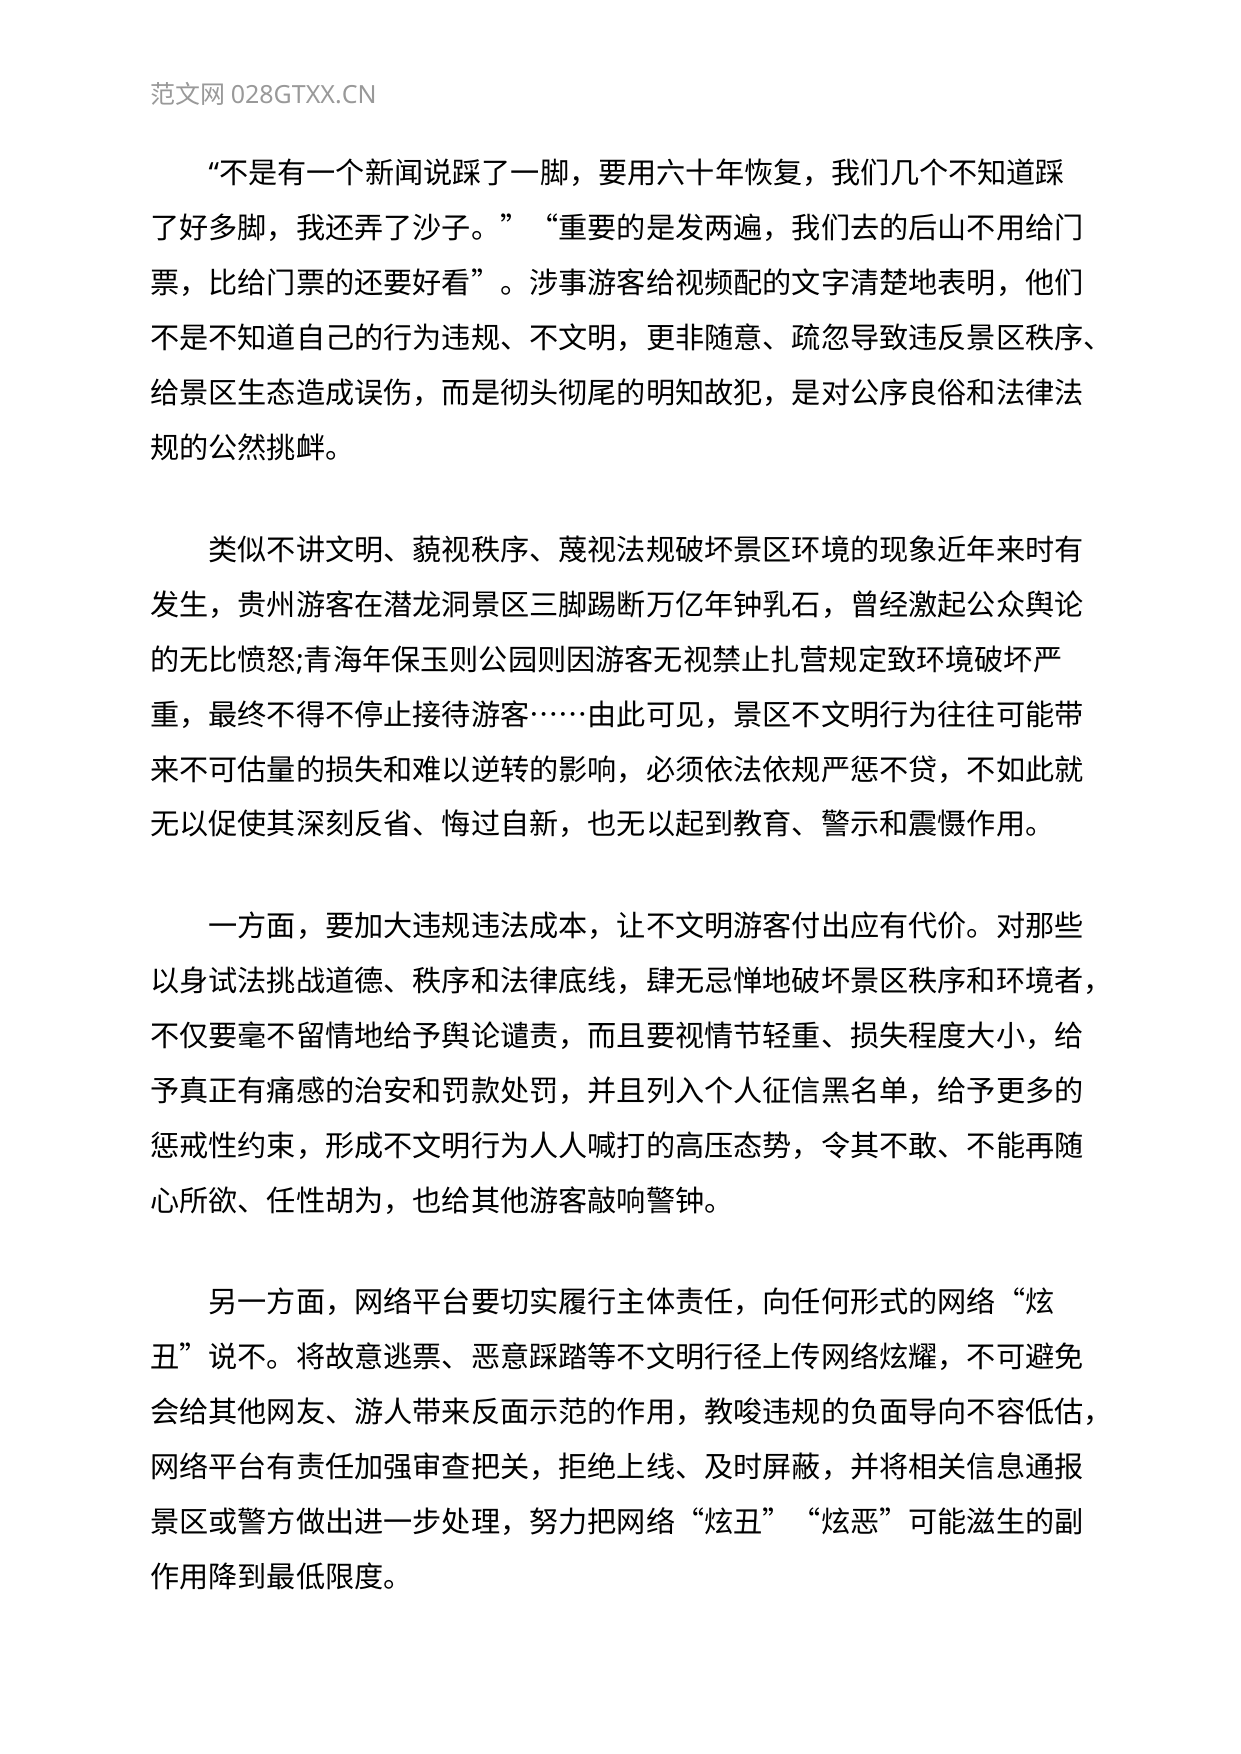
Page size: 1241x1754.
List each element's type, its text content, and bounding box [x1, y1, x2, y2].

text 一方面，要加大违规违法成本，让不文明游客付出应有代价。对那些以身试法挑战道德、秩序和法律底线，肆无忌惮地破坏景区秩序和环境者，不仅要毫不留情地给予舆论谴责，而且要视情节轻重、损失程度大小，给予真正有痛感的治安和罚款处罚，并且列入个人征信黑名单，给予更多的惩戒性约束，形成不文明行为人人喊打的高压态势，令其不敢、不能再随心所欲、任性胡为，也给其他游客敲响警钟。 [150, 903, 1090, 1219]
text “不是有一个新闻说踩了一脚，要用六十年恢复，我们几个不知道踩了好多脚，我还弄了沙子。”“重要的是发两遍，我们去的后山不用给门票，比给门票的还要好看”。涉事游客给视频配的文字清楚地表明，他们不是不知道自己的行为违规、不文明，更非随意、疏忽导致违反景区秩序、给景区生态造成误伤，而是彻头彻尾的明知故犯，是对公序良俗和法律法规的公然挑衅。 [150, 150, 1090, 467]
text 另一方面，网络平台要切实履行主体责任，向任何形式的网络“炫丑”说不。将故意逃票、恶意踩踏等不文明行径上传网络炫耀，不可避免会给其他网友、游人带来反面示范的作用，教唆违规的负面导向不容低估，网络平台有责任加强审查把关，拒绝上线、及时屏蔽，并将相关信息通报景区或警方做出进一步处理，努力把网络“炫丑”“炫恶”可能滋生的副作用降到最低限度。 [150, 1279, 1090, 1596]
text 类似不讲文明、藐视秩序、蔑视法规破坏景区环境的现象近年来时有发生，贵州游客在潜龙洞景区三脚踢断万亿年钟乳石，曾经激起公众舆论的无比愤怒;青海年保玉则公园则因游客无视禁止扎营规定致环境破坏严重，最终不得不停止接待游客……由此可见，景区不文明行为往往可能带来不可估量的损失和难以逆转的影响，必须依法依规严惩不贷，不如此就无以促使其深刻反省、悔过自新，也无以起到教育、警示和震慑作用。 [150, 526, 1090, 843]
